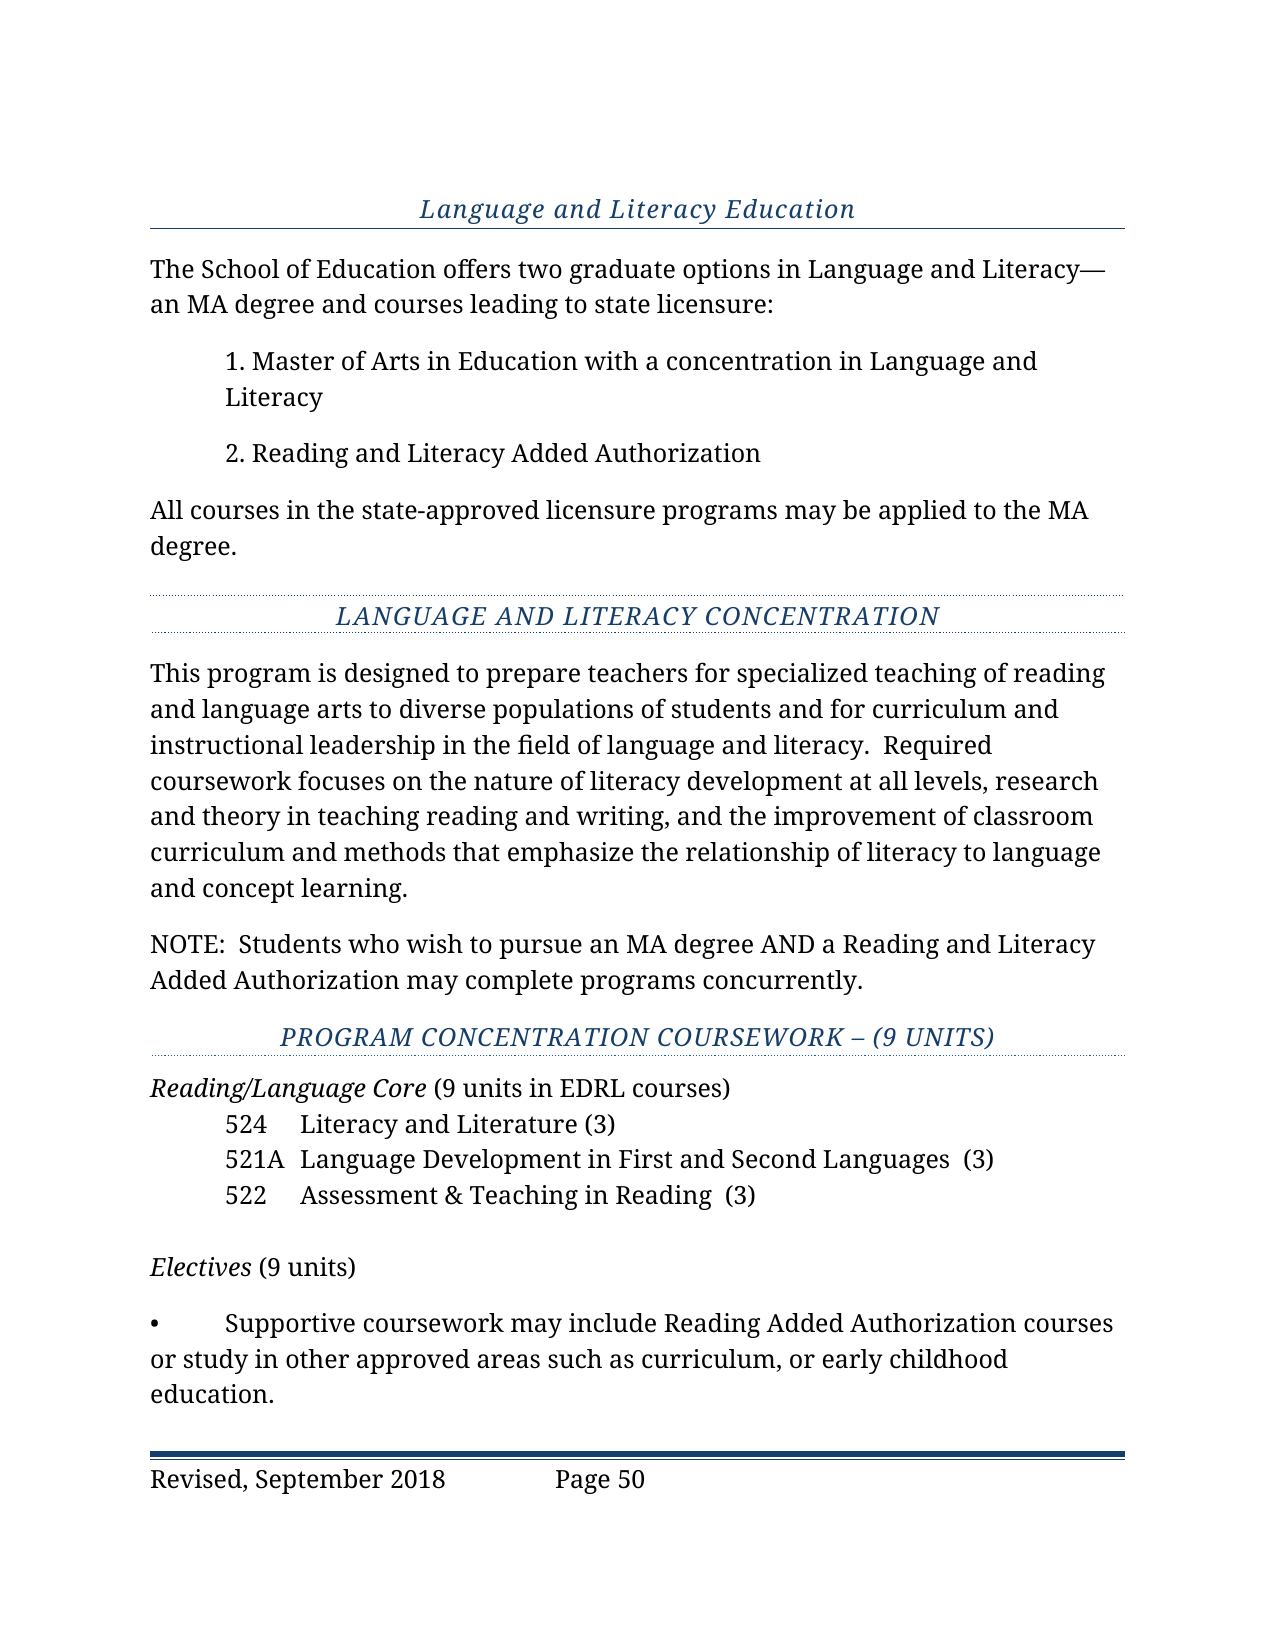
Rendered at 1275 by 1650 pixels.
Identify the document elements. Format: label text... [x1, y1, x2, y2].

text 2. Reading and Literacy Added Authorization [225, 436, 1125, 470]
text 521A Language Development in First and Second Languages (3) [225, 1142, 1125, 1176]
text Reading/Language Core (9 units in EDRL courses) [150, 1071, 1125, 1104]
text 522 Assessment & Teaching in Reading (3) [225, 1178, 1125, 1212]
text 524 Literacy and Literature (3) [225, 1106, 1125, 1140]
text All courses in the state-approved licensure programs may be applied to the MA degree. [150, 492, 1125, 562]
text Electives (9 units) [150, 1249, 1125, 1283]
text NOTE: Students who wish to pursue an MA degree AND a Reading and Literacy Added Authorization may complete programs concurrently. [150, 927, 1125, 997]
text This program is designed to prepare teachers for specialized teaching of reading and language arts to diverse populations of students and for curriculum and instructional leadership in the field of language and literacy. Required coursework focuses on the nature of literacy development at all levels, research and theory in teaching reading and writing, and the improvement of classroom curriculum and methods that emphasize the relationship of literacy to language and concept learning. [150, 656, 1125, 904]
subtitle Language and Literacy Education [150, 192, 1125, 228]
text 1. Master of Arts in Education with a concentration in Language and Literacy [225, 344, 1125, 413]
text The School of Education offers two graduate options in Language and Literacy—an MA degree and courses leading to state licensure: [150, 251, 1125, 321]
subtitle LANGUAGE AND LITERACY CONCENTRATION [150, 595, 1125, 633]
subtitle Program Concentration Coursework – (9 UNITS) [150, 1019, 1125, 1056]
text • Supportive coursework may include Reading Added Authorization courses or study in other approved areas such as curriculum, or early childhood education. [150, 1306, 1125, 1411]
